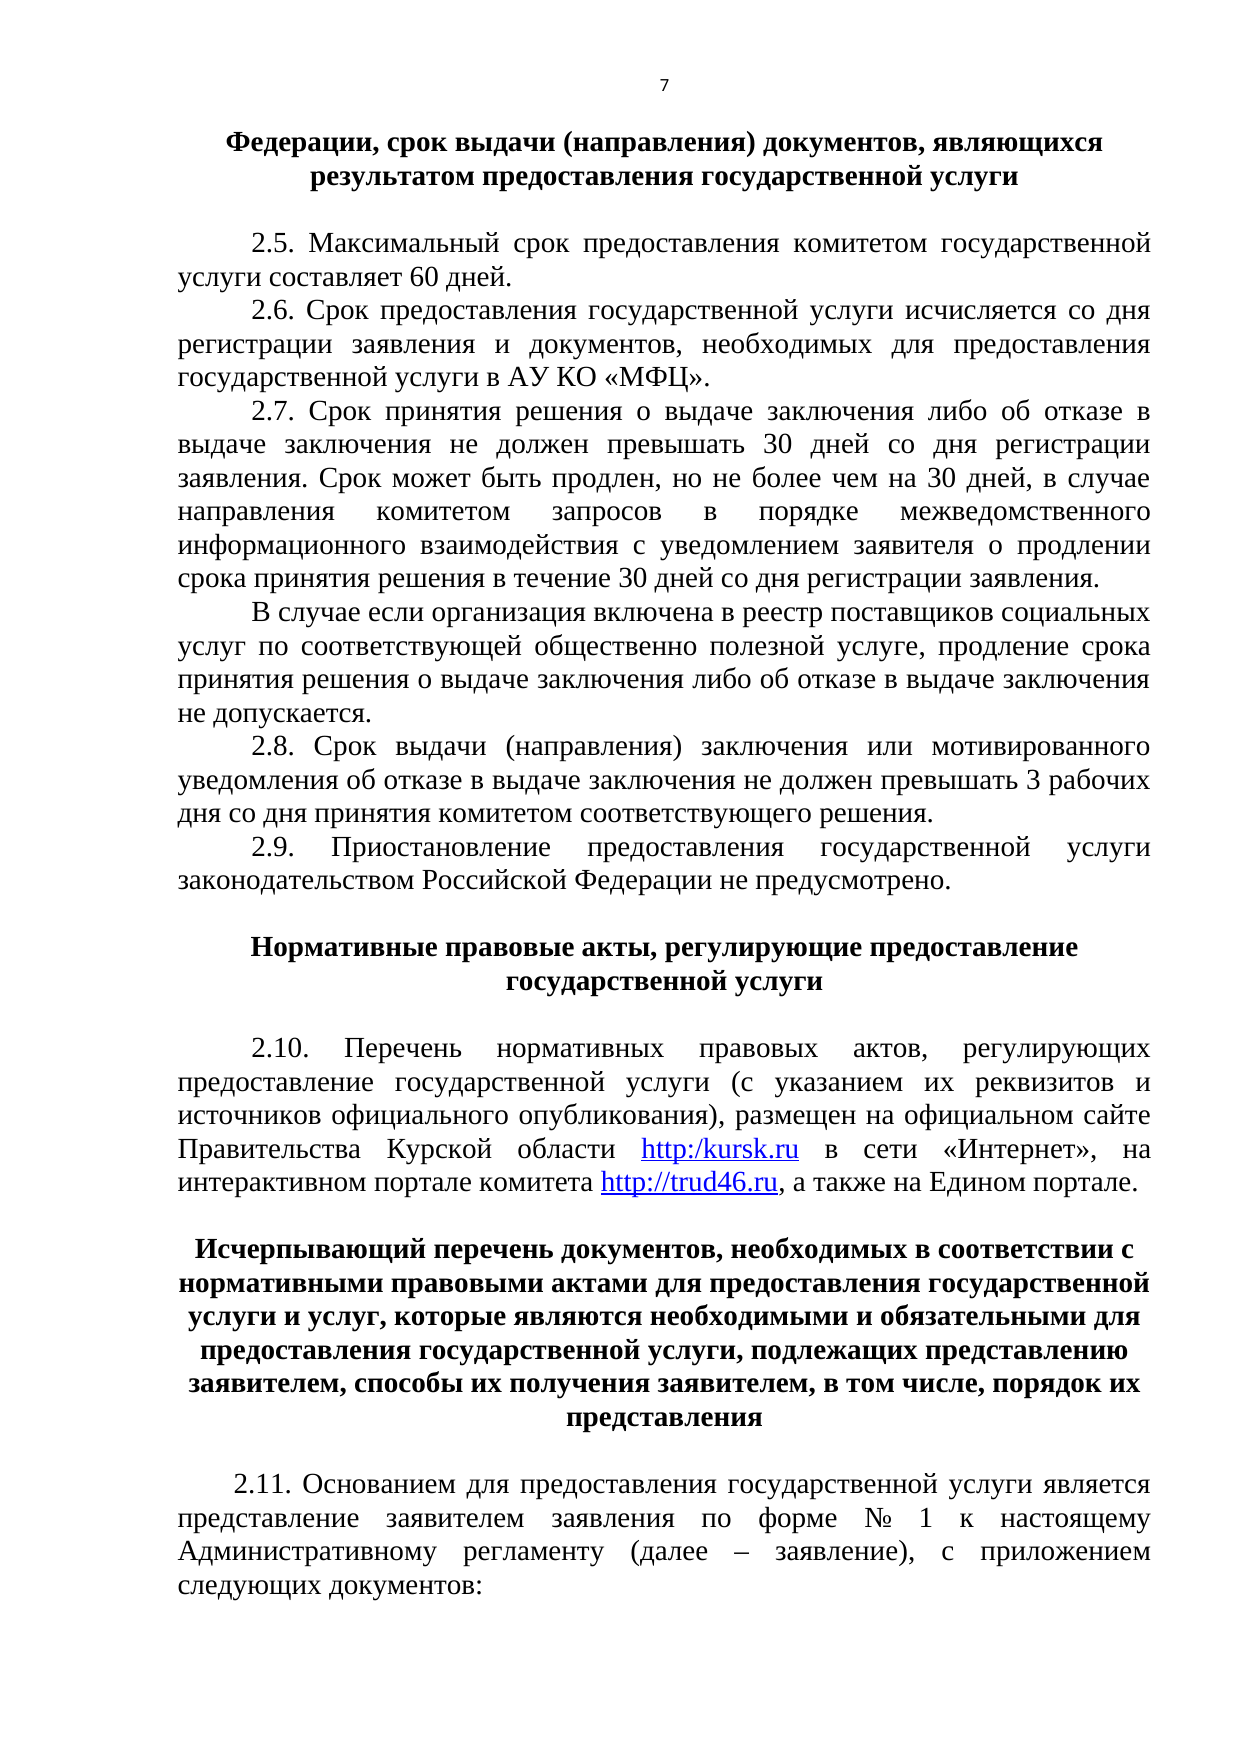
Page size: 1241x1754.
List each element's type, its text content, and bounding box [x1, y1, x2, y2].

text 2.6. Срок предоставления государственной услуги исчисляется со дня регистрации заявления и документов, необходимых для предоставления государственной услуги в АУ КО «МФЦ». [177, 292, 1152, 393]
text Нормативные правовые акты, регулирующие предоставление государственной услуги [177, 929, 1152, 997]
text 2.8. Срок выдачи (направления) заключения или мотивированного уведомления об отказе в выдаче заключения не должен превышать 3 рабочих дня со дня принятия комитетом соответствующего решения. [177, 728, 1152, 829]
text 2.11. Основанием для предоставления государственной услуги является представление заявителем заявления по форме № 1 к настоящему Административному регламенту (далее – заявление), с приложением следующих документов: [177, 1466, 1152, 1600]
text 2.5. Максимальный срок предоставления комитетом государственной услуги составляет 60 дней. [177, 225, 1152, 292]
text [177, 124, 1152, 192]
text Исчерпывающий перечень документов, необходимых в соответствии с нормативными правовыми актами для предоставления государственной услуги и услуг, которые являются необходимыми и обязательными для предоставления государственной услуги, подлежащих представлению заявителем, способы их получения заявителем, в том числе, порядок их представления [177, 1231, 1152, 1433]
text 2.9. Приостановление предоставления государственной услуги законодательством Российской Федерации не предусмотрено. [177, 829, 1152, 896]
text В случае если организация включена в реестр поставщиков социальных услуг по соответствующей общественно полезной услуге, продление срока принятия решения о выдаче заключения либо об отказе в выдаче заключения не допускается. [177, 594, 1152, 728]
text 2.10. Перечень нормативных правовых актов, регулирующих предоставление государственной услуги (с указанием их реквизитов и источников официального опубликования), размещен на официальном сайте Правительства Курской области http:/kursk.ru в сети «Интернет», на интерактивном портале комитета http://trud46.ru, а также на Едином портале. [177, 1030, 1152, 1198]
text 2.7. Срок принятия решения о выдаче заключения либо об отказе в выдаче заключения не должен превышать 30 дней со дня регистрации заявления. Срок может быть продлен, но не более чем на 30 дней, в случае направления комитетом запросов в порядке межведомственного информационного взаимодействия с уведомлением заявителя о продлении срока принятия решения в течение 30 дней со дня регистрации заявления. [177, 393, 1152, 594]
